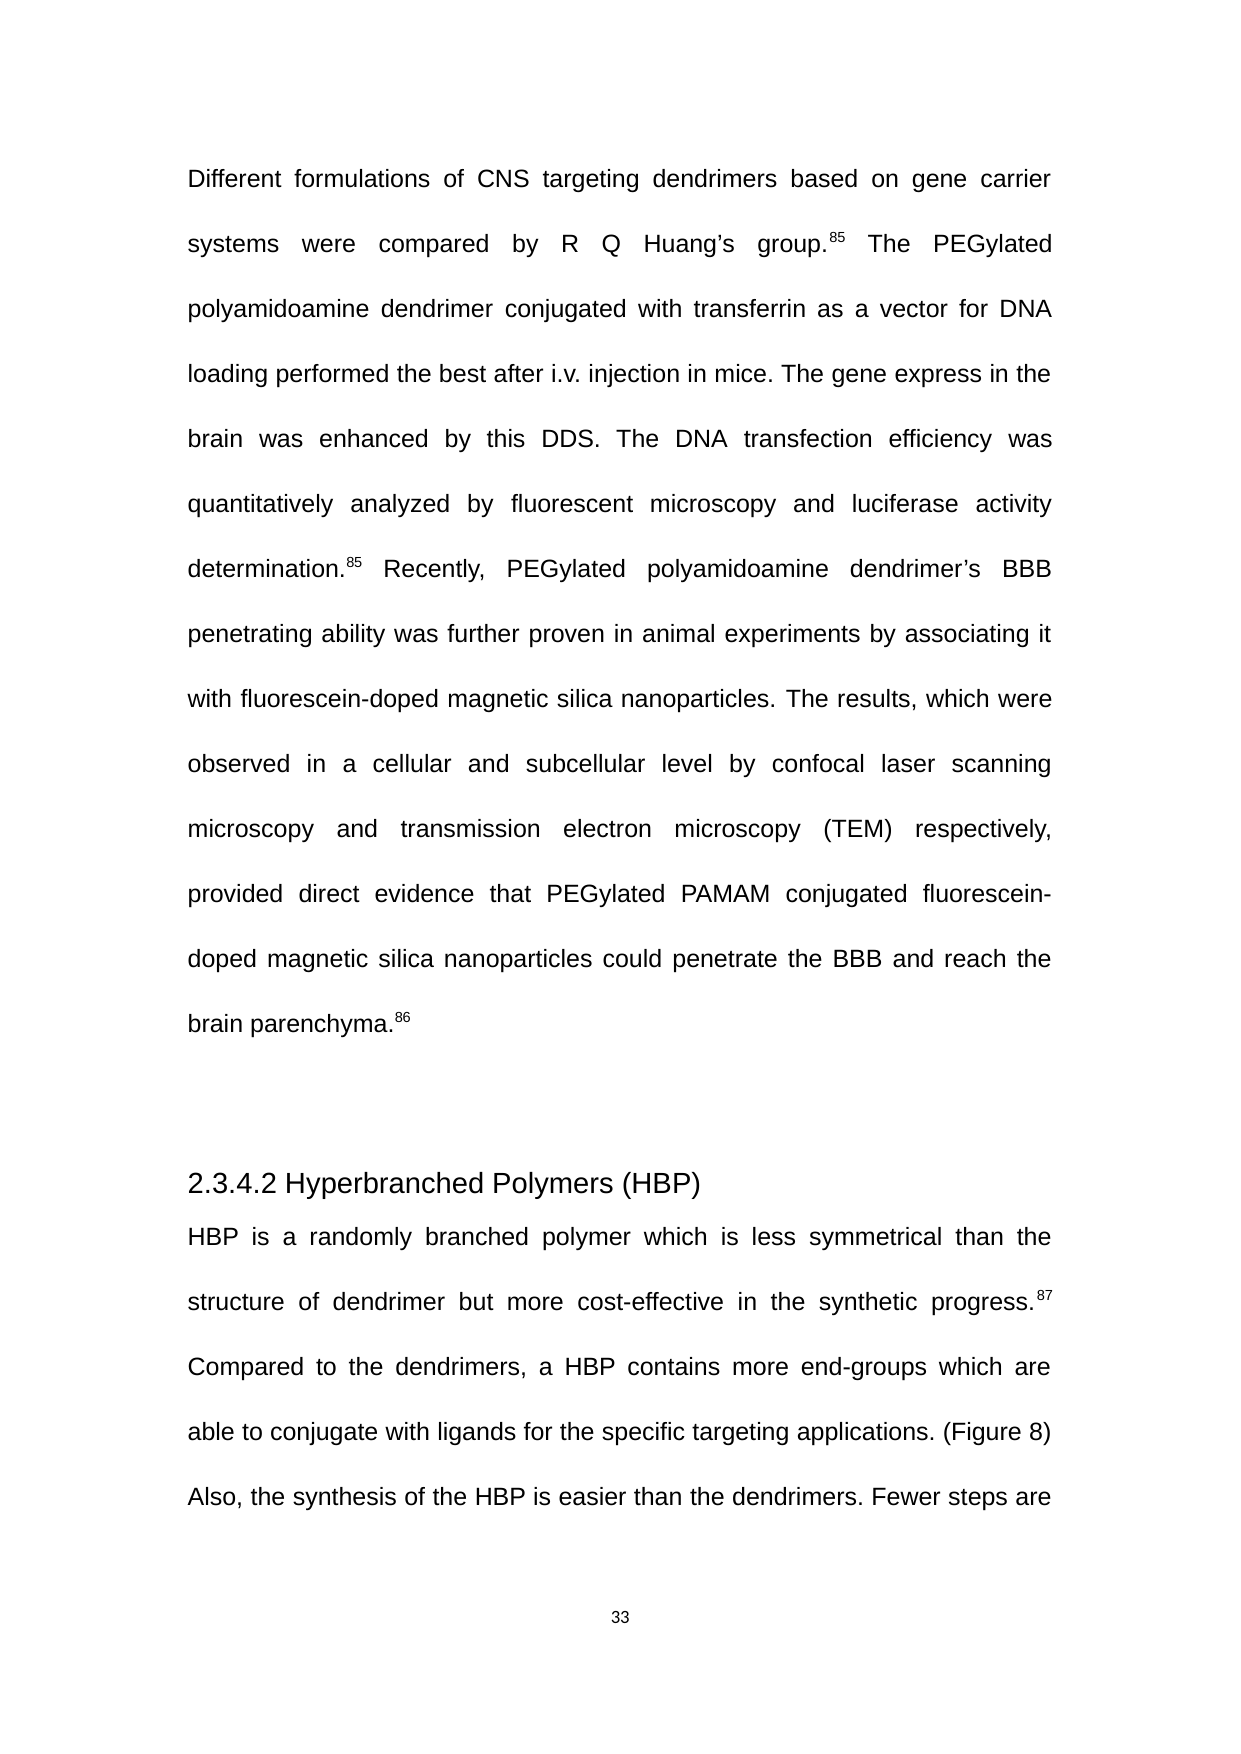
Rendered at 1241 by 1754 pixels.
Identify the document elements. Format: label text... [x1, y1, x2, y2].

text Different formulations of CNS targeting dendrimers based on gene carrier systems were compared by R Q Huang’s group.85 The PEGylated polyamidoamine dendrimer conjugated with transferrin as a vector for DNA loading performed the best after i.v. injection in mice. The gene express in the brain was enhanced by this DDS. The DNA transfection efficiency was quantitatively analyzed by fluorescent microscopy and luciferase activity determination.85 Recently, PEGylated polyamidoamine dendrimer’s BBB penetrating ability was further proven in animal experiments by associating it with fluorescein-doped magnetic silica nanoparticles. The results, which were observed in a cellular and subcellular level by confocal laser scanning microscopy and transmission electron microscopy (TEM) respectively, provided direct evidence that PEGylated PAMAM conjugated fluorescein-doped magnetic silica nanoparticles could penetrate the BBB and reach the brain parenchyma.86 [187, 162, 1053, 1039]
subtitle 2.3.4.2 Hyperbranched Polymers (HBP) [187, 1150, 1053, 1215]
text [187, 1220, 1053, 1513]
